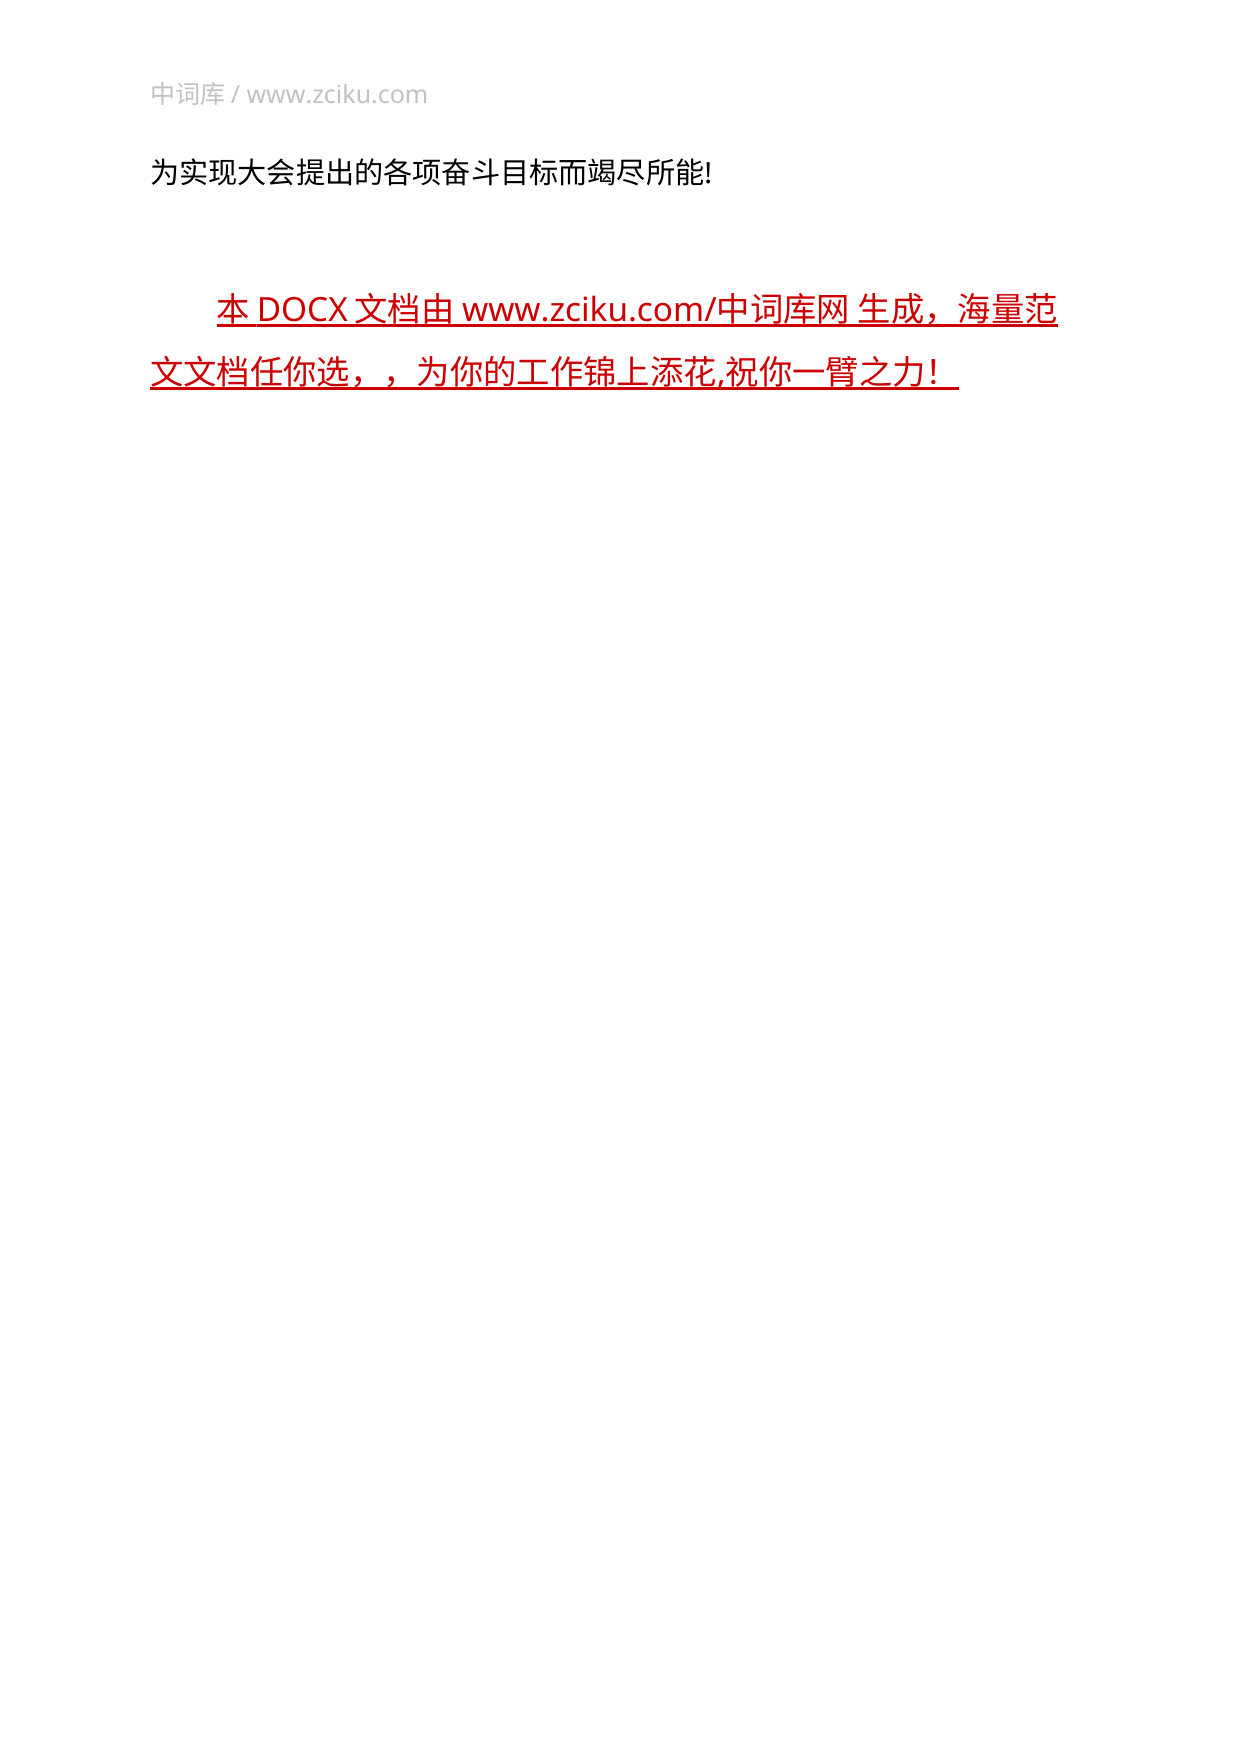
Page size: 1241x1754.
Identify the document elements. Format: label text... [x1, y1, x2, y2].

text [150, 150, 1090, 192]
text 本DOCX文档由 www.zciku.com/中词库网 生成，海量范文文档任你选，，为你的工作锦上添花,祝你一臂之力！ [150, 283, 1090, 394]
